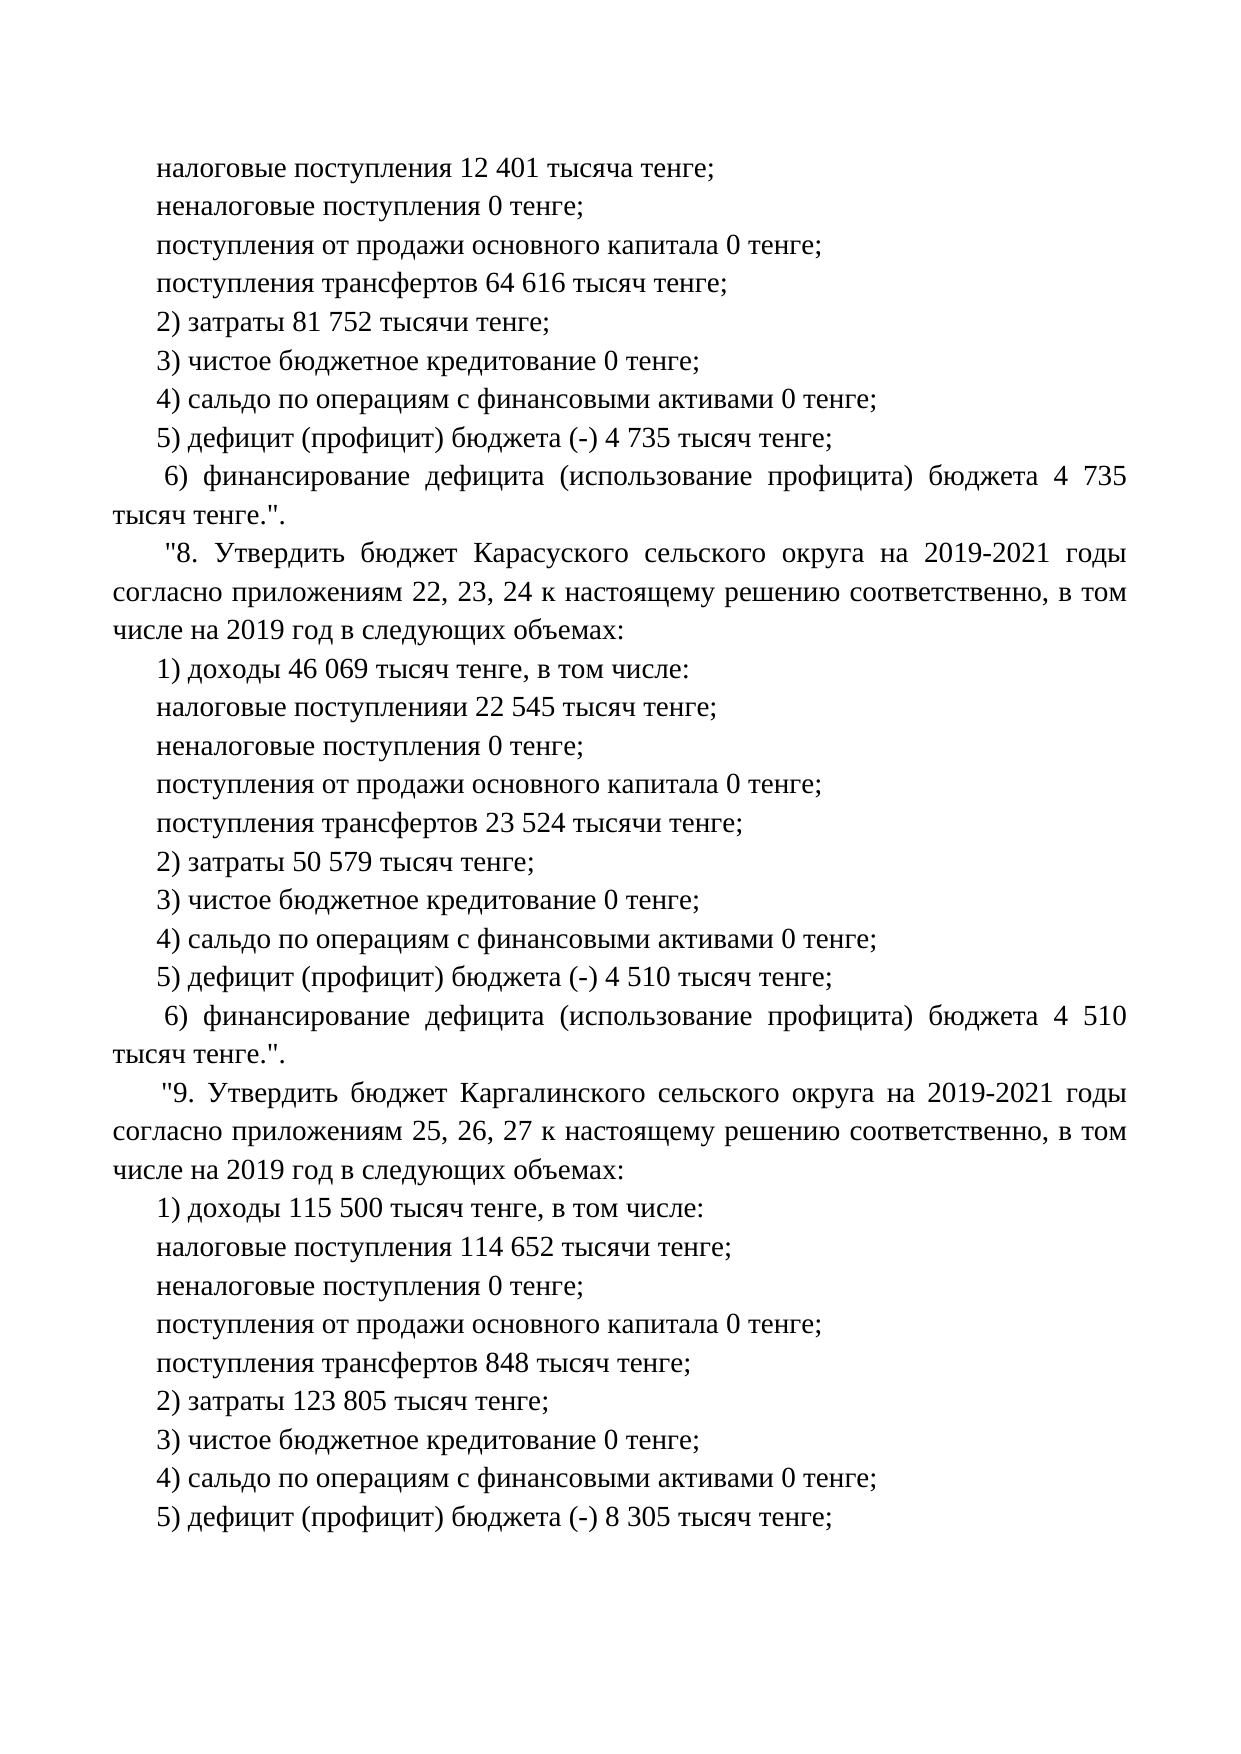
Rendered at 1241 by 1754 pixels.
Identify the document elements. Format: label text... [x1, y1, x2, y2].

text поступления от продажи основного капитала 0 тенге; [112, 767, 1128, 800]
text 2) затраты 81 752 тысячи тенге; [112, 304, 1128, 338]
text 6) финансирование дефицита (использование профицита) бюджета 4 510 тысяч тенге.". [112, 998, 1128, 1070]
text налоговые поступленияи 22 545 тысяч тенге; [112, 689, 1128, 723]
text неналоговые поступления 0 тенге; [112, 188, 1128, 222]
text неналоговые поступления 0 тенге; [112, 1268, 1128, 1301]
text 3) чистое бюджетное кредитование 0 тенге; [112, 1422, 1128, 1455]
text 3) чистое бюджетное кредитование 0 тенге; [112, 343, 1128, 376]
text поступления трансфертов 23 524 тысячи тенге; [112, 805, 1128, 839]
text 6) финансирование дефицита (использование профицита) бюджета 4 735 тысяч тенге.". [112, 458, 1128, 530]
text поступления трансфертов 64 616 тысяч тенге; [112, 266, 1128, 299]
text "9. Утвердить бюджет Каргалинского сельского округа на 2019-2021 годы согласно приложениям 25, 26, 27 к настоящему решению соответственно, в том числе на 2019 год в следующих объемах: [112, 1075, 1128, 1186]
text "8. Утвердить бюджет Карасуского сельского округа на 2019-2021 годы согласно приложениям 22, 23, 24 к настоящему решению соответственно, в том числе на 2019 год в следующих объемах: [112, 535, 1128, 646]
text 5) дефицит (профицит) бюджета (-) 8 305 тысяч тенге; [112, 1499, 1128, 1532]
text поступления от продажи основного капитала 0 тенге; [112, 227, 1128, 261]
text 2) затраты 123 805 тысяч тенге; [112, 1383, 1128, 1417]
text 5) дефицит (профицит) бюджета (-) 4 510 тысяч тенге; [112, 959, 1128, 993]
text 1) доходы 46 069 тысяч тенге, в том числе: [112, 651, 1128, 684]
text неналоговые поступления 0 тенге; [112, 728, 1128, 762]
text 4) сальдо по операциям с финансовыми активами 0 тенге; [112, 1460, 1128, 1494]
text 4) сальдо по операциям с финансовыми активами 0 тенге; [112, 381, 1128, 415]
text 1) доходы 115 500 тысяч тенге, в том числе: [112, 1191, 1128, 1224]
text налоговые поступления 12 401 тысяча тенге; [112, 150, 1128, 183]
text поступления от продажи основного капитала 0 тенге; [112, 1306, 1128, 1340]
text 4) сальдо по операциям с финансовыми активами 0 тенге; [112, 921, 1128, 954]
text 3) чистое бюджетное кредитование 0 тенге; [112, 882, 1128, 916]
text 5) дефицит (профицит) бюджета (-) 4 735 тысяч тенге; [112, 420, 1128, 453]
text поступления трансфертов 848 тысяч тенге; [112, 1345, 1128, 1378]
text налоговые поступления 114 652 тысячи тенге; [112, 1229, 1128, 1263]
text 2) затраты 50 579 тысяч тенге; [112, 844, 1128, 877]
